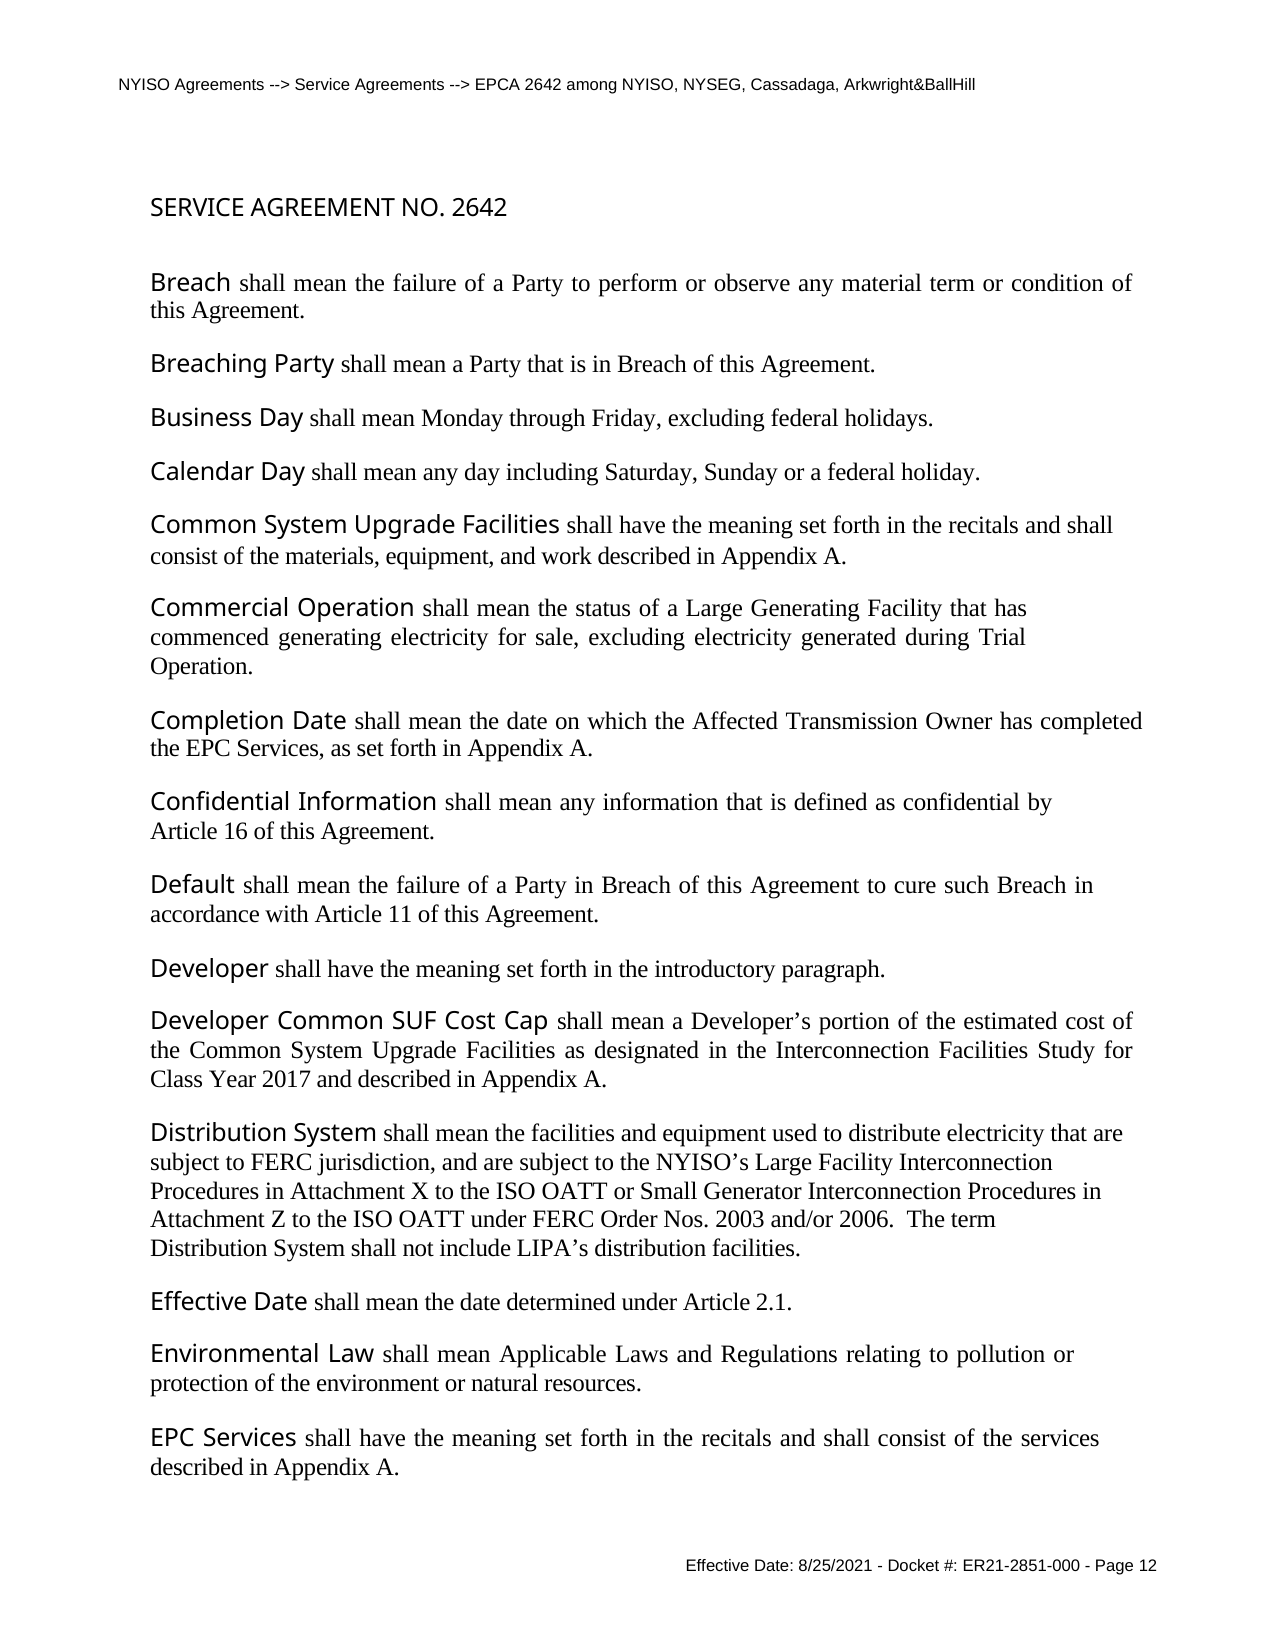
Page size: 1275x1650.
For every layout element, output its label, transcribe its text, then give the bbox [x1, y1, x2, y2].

text Developer Common SUF Cost Cap shall mean a Developer’s portion of the estimated cost of the Common System Upgrade Facilities as designated in the Interconnection Facilities Study for Class Year 2017 and described in Appendix A. [150, 1006, 1134, 1093]
text EPC Services shall have the meaning set forth in the recitals and shall consist of the services described in Appendix A. [150, 1423, 1102, 1481]
text Common System Upgrade Facilities shall have the meaning set forth in the recitals and shall consist of the materials, equipment, and work described in Appendix A. [150, 508, 1114, 571]
text Distribution System shall mean the facilities and equipment used to distribute electricity that are subject to FERC jurisdiction, and are subject to the NYISO’s Large Facility Interconnection Procedures in Attachment X to the ISO OATT or Small Generator Interconnection Procedures in Attachment Z to the ISO OATT under FERC Order Nos. 2003 and/or 2006. The term Distribution System shall not include LIPA’s distribution facilities. [150, 1119, 1140, 1262]
text Completion Date shall mean the date on which the Affected Transmission Owner has completed the EPC Services, as set forth in Appendix A. [150, 707, 1144, 762]
text Environmental Law shall mean Applicable Laws and Regulations relating to pollution or protection of the environment or natural resources. [150, 1339, 1075, 1398]
text Breach shall mean the failure of a Party to perform or observe any material term or condition of this Agreement. [150, 270, 1133, 324]
text Calendar Day shall mean any day including Saturday, Sunday or a federal holiday. [150, 458, 1275, 487]
text Breaching Party shall mean a Party that is in Breach of this Agreement. [150, 349, 1275, 378]
text Developer shall have the meaning set forth in the introductory paragraph. [150, 954, 1275, 983]
text SERVICE AGREEMENT NO. 2642 [150, 193, 1275, 222]
text Business Day shall mean Monday through Friday, excluding federal holidays. [150, 404, 1275, 432]
text Confidential Information shall mean any information that is defined as confidential by Article 16 of this Agreement. [150, 787, 1053, 845]
text Commercial Operation shall mean the status of a Large Generating Facility that has commenced generating electricity for sale, excluding electricity generated during Trial Operation. [150, 593, 1036, 681]
text Default shall mean the failure of a Party in Breach of this Agreement to cure such Breach in accordance with Article 11 of this Agreement. [150, 870, 1094, 929]
text Effective Date shall mean the date determined under Article 2.1. [150, 1288, 1275, 1316]
